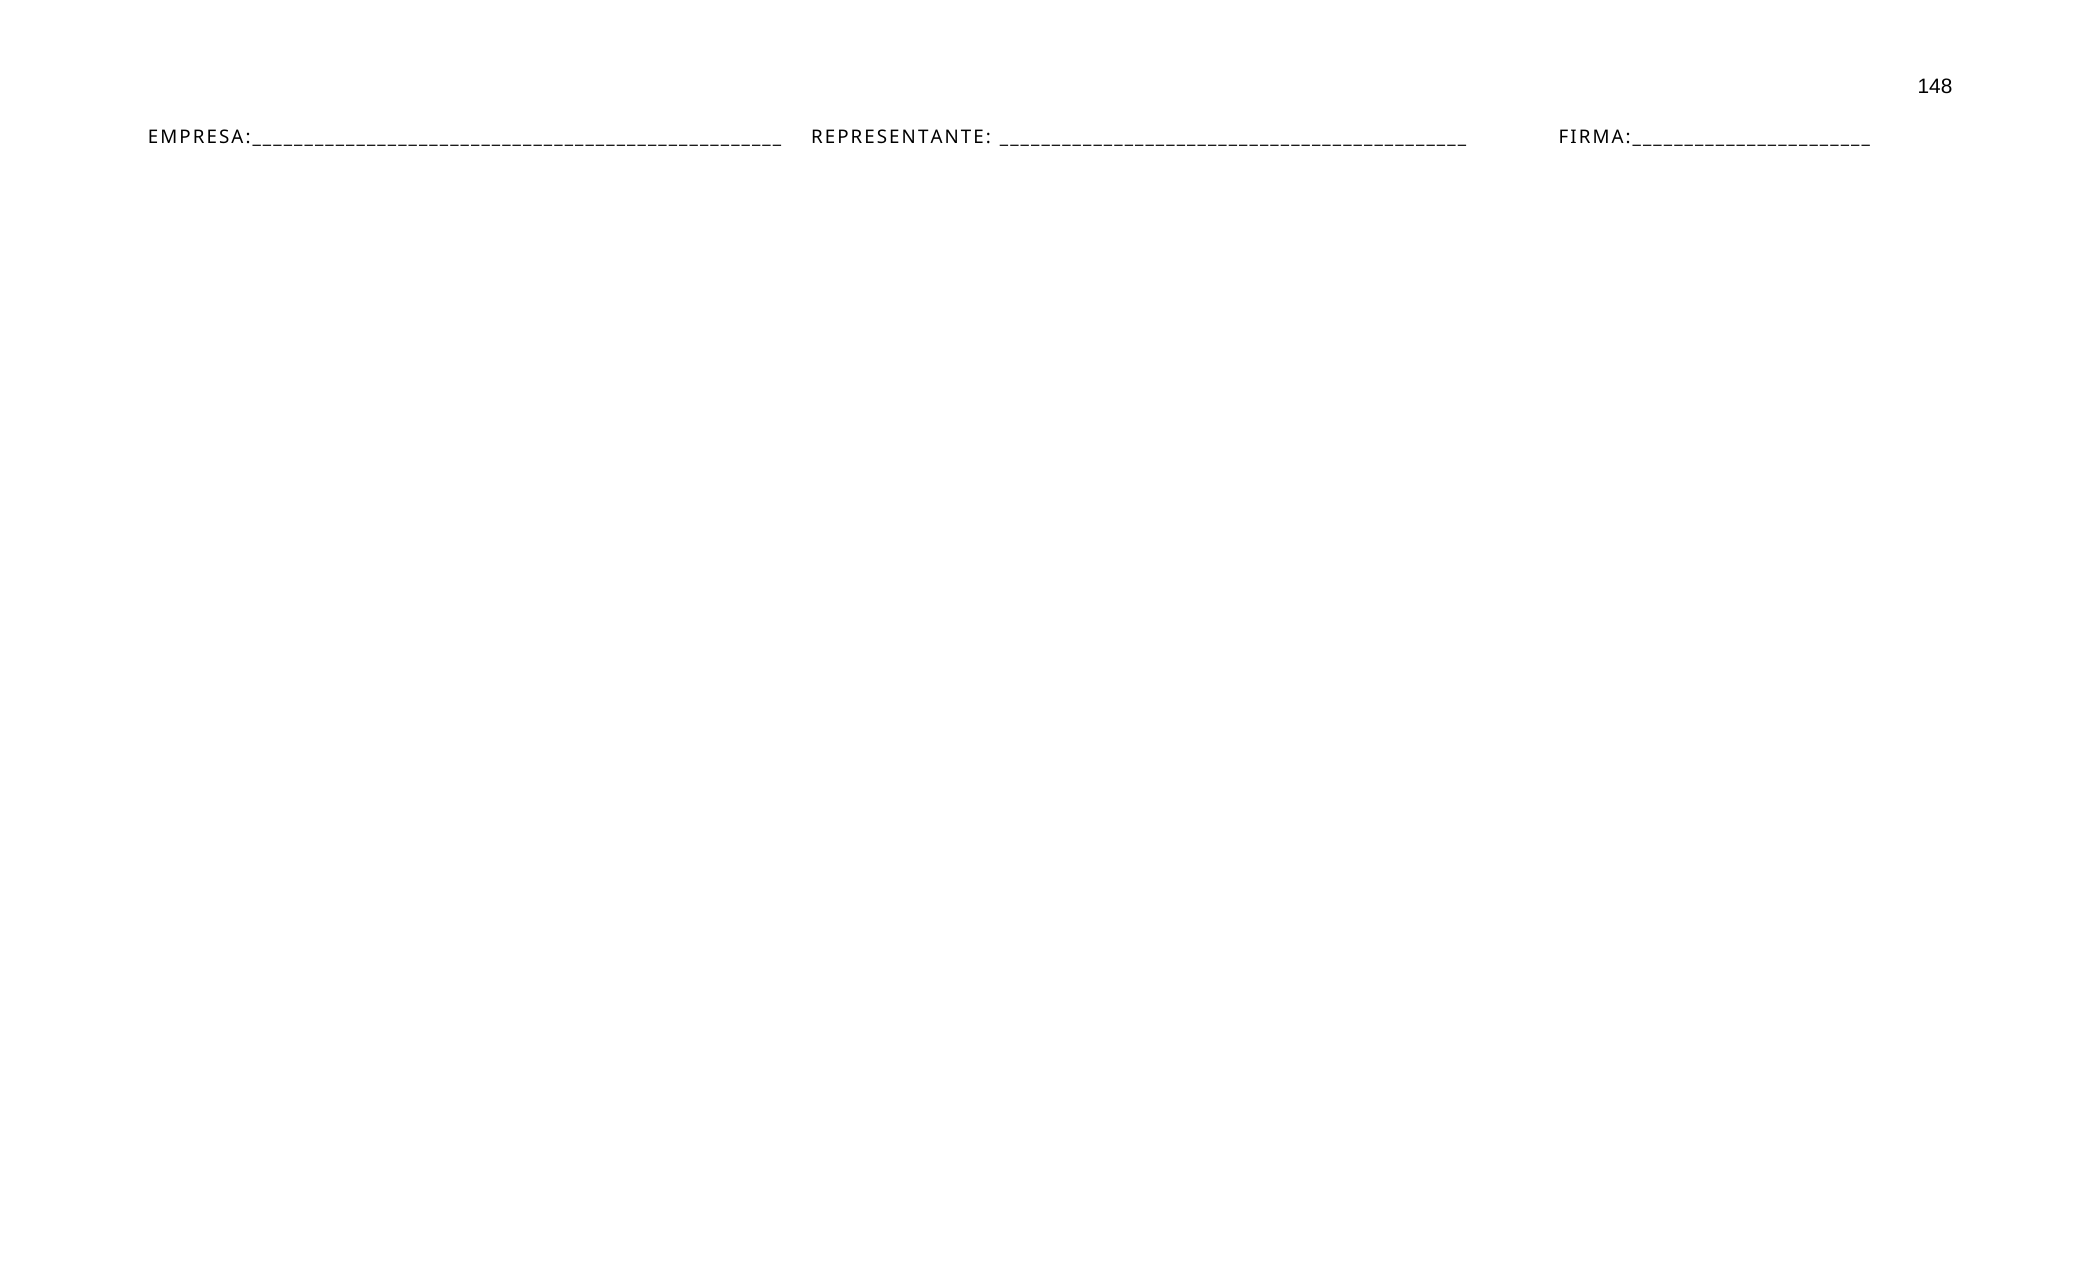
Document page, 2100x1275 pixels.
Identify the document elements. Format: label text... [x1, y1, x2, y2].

text EMPRESA:___________________________________________________ REPRESENTANTE: _____________________________________________ FIRMA:_______________________ [148, 123, 1952, 149]
